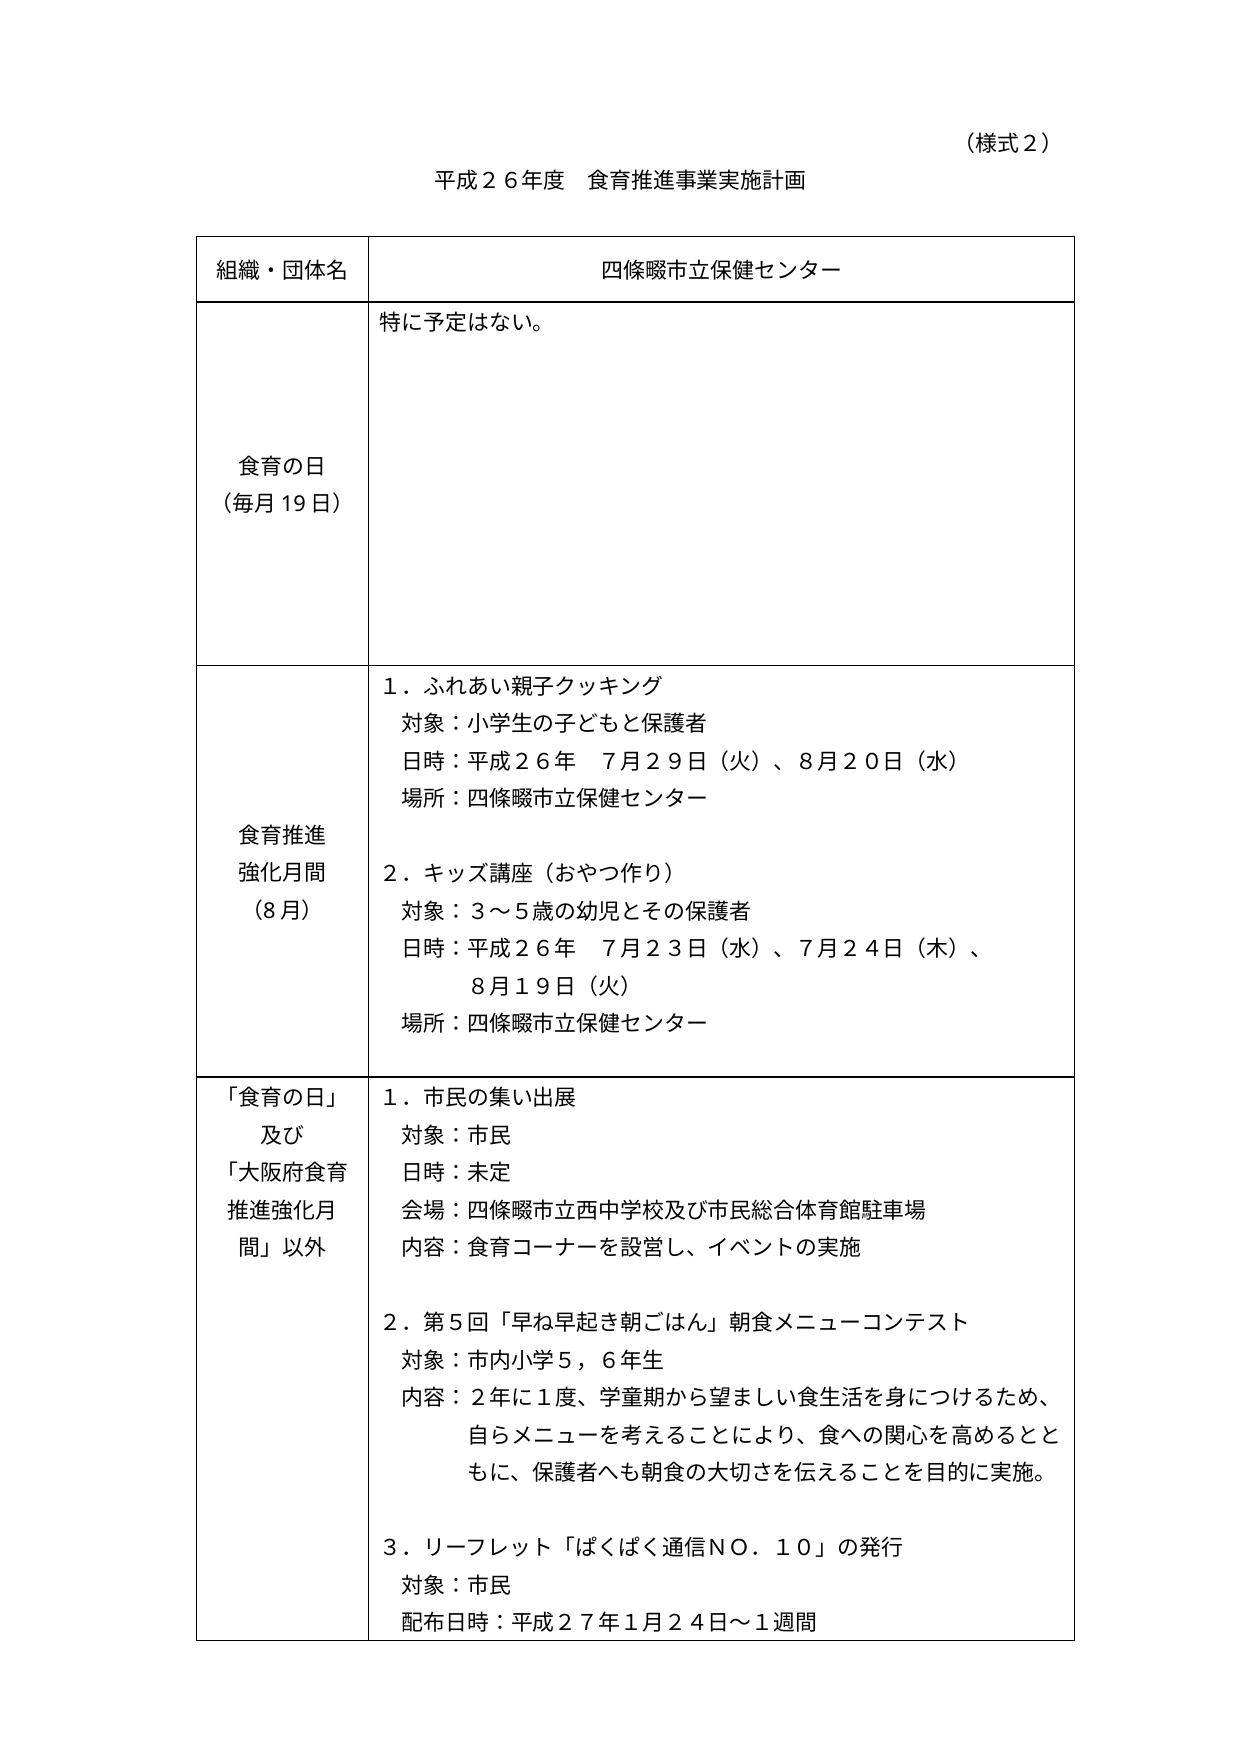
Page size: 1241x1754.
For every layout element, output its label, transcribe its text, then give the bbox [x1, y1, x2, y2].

table_header 四條畷市立保健センター [369, 237, 1074, 301]
text （様式２） [177, 123, 1063, 161]
table_cell 食育推進 強化月間 （8月） [197, 666, 368, 1076]
table_cell 特に予定はない。 [369, 303, 1074, 665]
text 平成２６年度 食育推進事業実施計画 [177, 161, 1063, 198]
table_cell １．ふれあい親子クッキング 対象：小学生の子どもと保護者 日時：平成２６年 ７月２９日（火）、８月２０日（水） 場所：四條畷市立保健センター ２．キッズ講座（おやつ作り） 対象：３～５歳の幼児とその保護者 日時：平成２６年 ７月２３日（水）、７月２４日（木）、 ８月１９日（火） 場所：四條畷市立保健センター [369, 666, 1074, 1076]
table_header 組織・団体名 [197, 237, 368, 301]
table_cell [369, 1078, 1074, 1640]
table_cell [197, 1078, 368, 1640]
table_cell 食育の日 （毎月19日） [197, 303, 368, 665]
